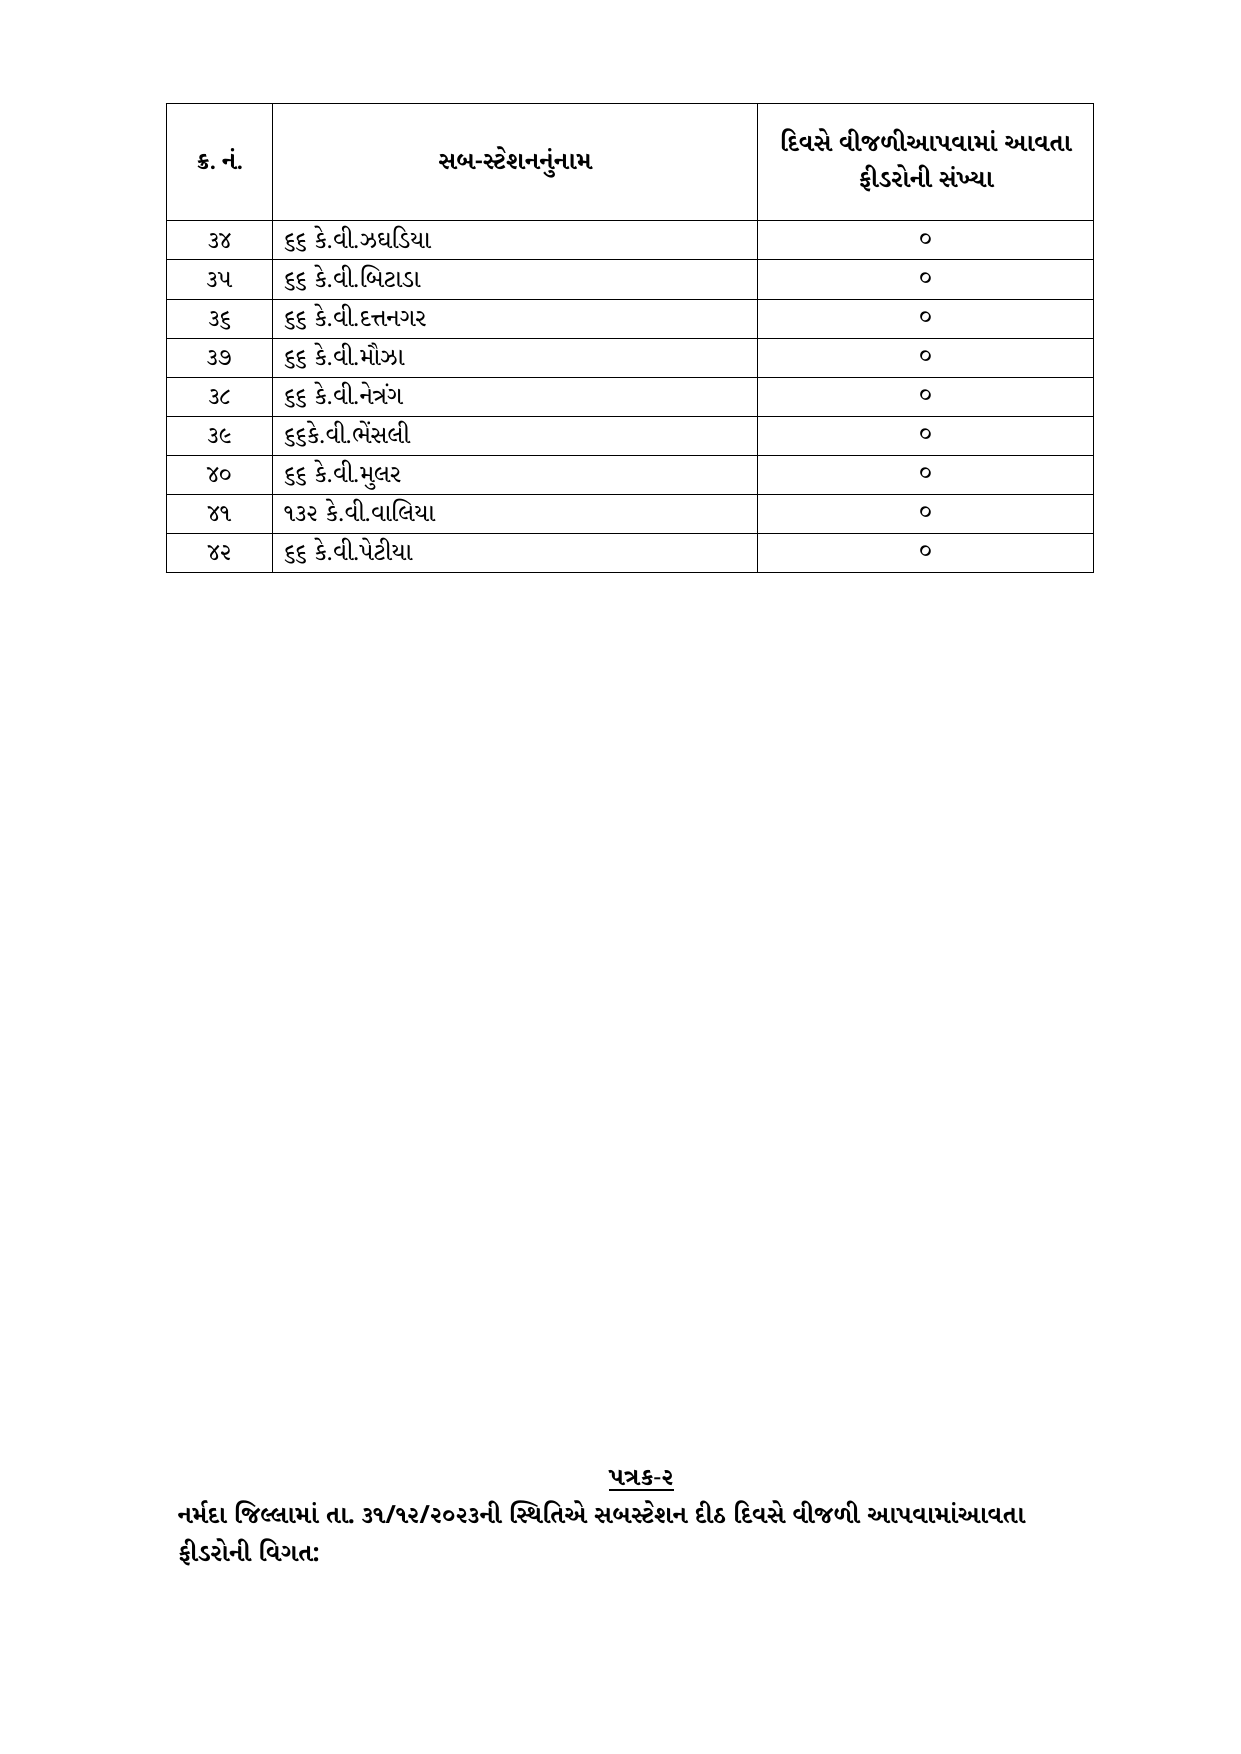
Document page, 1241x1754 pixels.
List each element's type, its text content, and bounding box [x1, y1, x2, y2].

table_cell ૦ [758, 260, 1093, 298]
table_cell ૦ [758, 300, 1093, 337]
table_cell ૬૬કે.વી.ભેંસલી [273, 417, 757, 455]
table_cell ૪૧ [167, 495, 272, 533]
table_cell ૦ [758, 417, 1093, 455]
text પત્રક-૨ [177, 1458, 1105, 1497]
table_cell ૬૬ કે.વી.મુલર [273, 456, 757, 494]
table_cell ૩૬ [167, 300, 272, 337]
table_cell ૩૯ [167, 417, 272, 455]
table_header ક્ર. નં. [167, 104, 272, 220]
table_cell ૦ [758, 221, 1093, 259]
table_cell ૩૪ [167, 221, 272, 259]
table_header સબ-સ્ટેશનનુંનામ [273, 104, 757, 220]
table_cell ૪૨ [167, 534, 272, 572]
table_cell ૩૮ [167, 378, 272, 416]
table_cell ૦ [758, 495, 1093, 533]
table_cell ૦ [758, 456, 1093, 494]
table_cell ૧૩૨ કે.વી.વાલિયા [273, 495, 757, 533]
table_cell ૦ [758, 534, 1093, 572]
table_cell ૦ [758, 378, 1093, 416]
table_cell ૬૬ કે.વી.મૌઝા [273, 339, 757, 377]
table_cell ૬૬ કે.વી.પેટીયા [273, 534, 757, 572]
table_cell ૬૬ કે.વી.બિટાડા [273, 260, 757, 298]
table_cell ૪૦ [167, 456, 272, 494]
table_cell ૬૬ કે.વી.નેત્રંગ [273, 378, 757, 416]
table_cell ૬૬ કે.વી.દત્તનગર [273, 300, 757, 337]
table_cell ૩૫ [167, 260, 272, 298]
text નર્મદા જિલ્લામાં તા. ૩૧/૧૨/૨૦૨૩ની સ્થિતિએ સબસ્ટેશન દીઠ દિવસે વીજળી આપવામાંઆવતા ફીડરોની વિગત: [177, 1497, 1105, 1573]
table_cell ૩૭ [167, 339, 272, 377]
table_cell ૬૬ કે.વી.ઝઘડિયા [273, 221, 757, 259]
table_cell ૦ [758, 339, 1093, 377]
table_header દિવસે વીજળીઆપવામાં આવતા ફીડરોની સંખ્યા [758, 104, 1093, 220]
